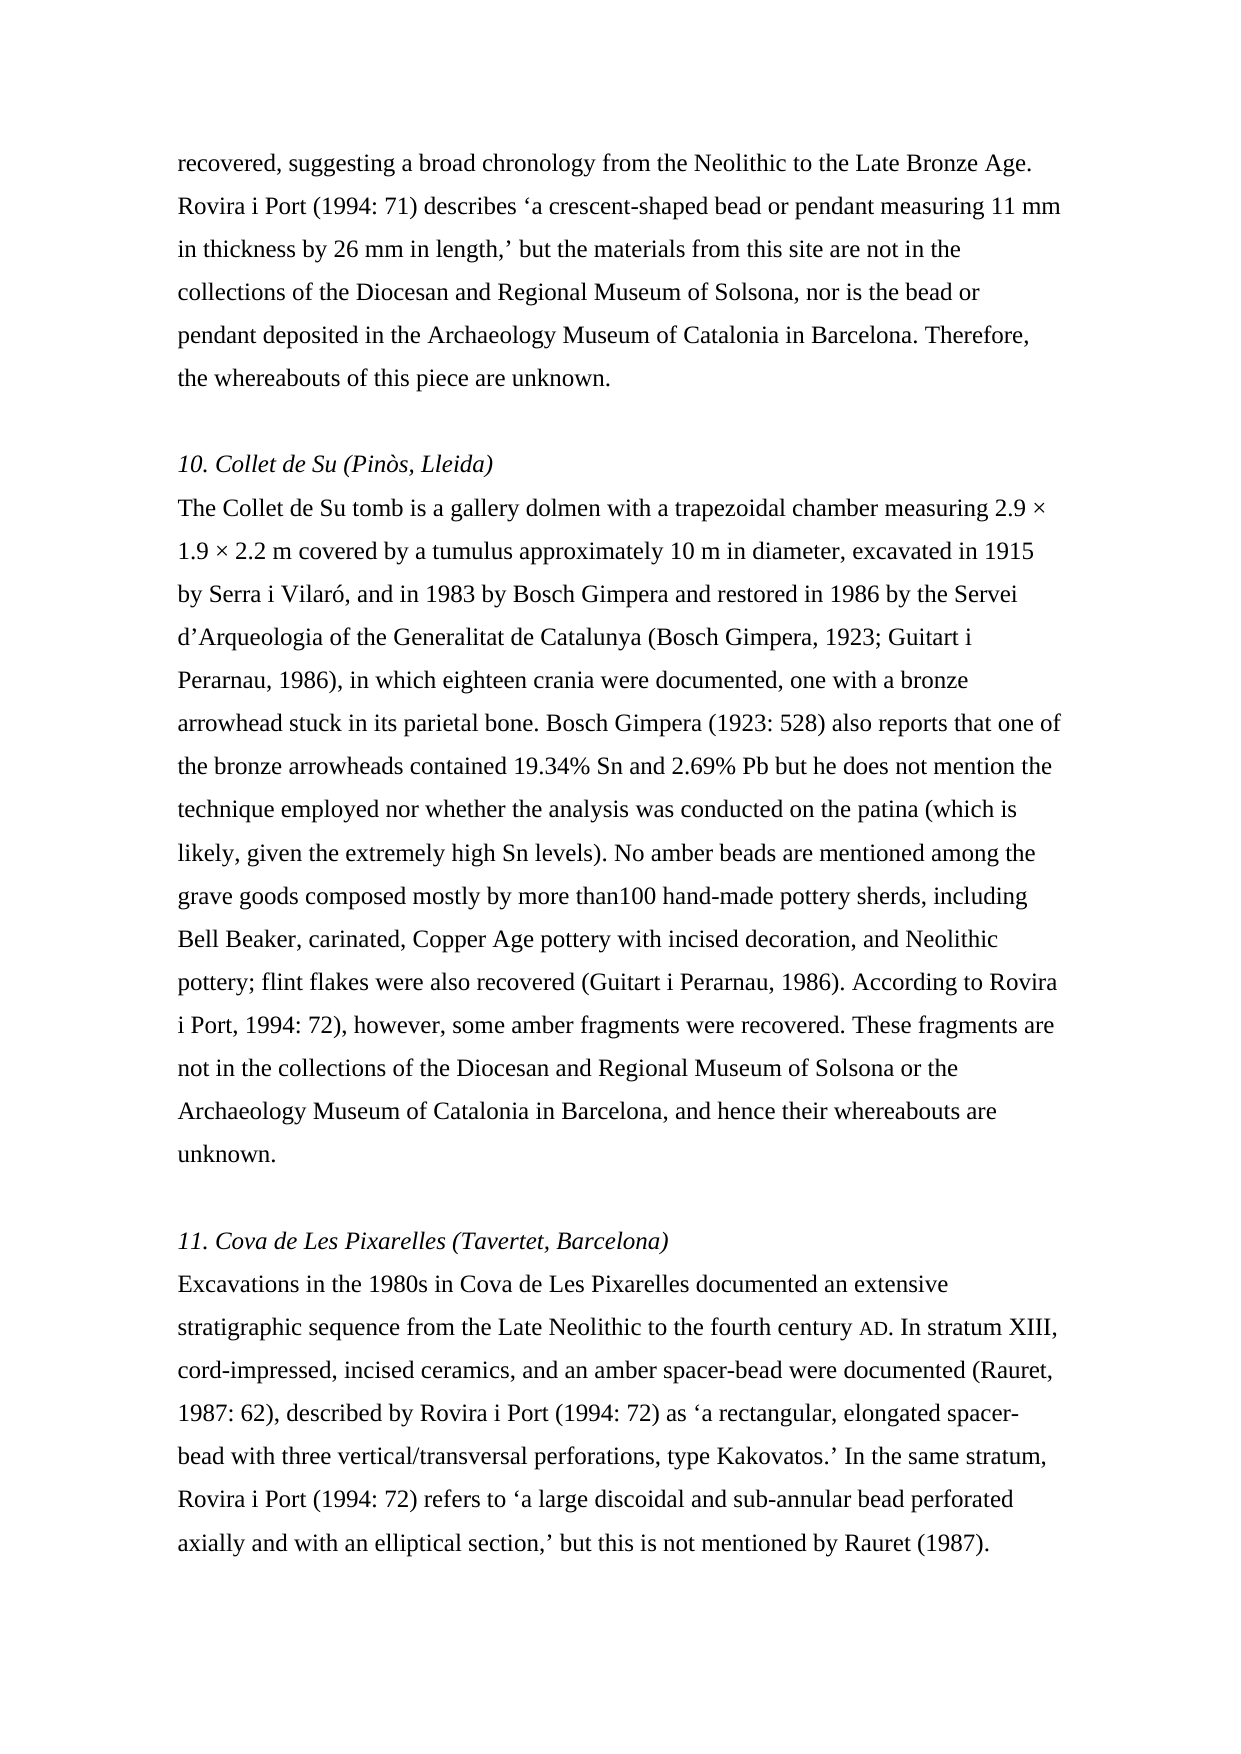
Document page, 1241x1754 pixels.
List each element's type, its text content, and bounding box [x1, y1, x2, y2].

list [177, 1269, 1063, 1556]
list The Collet de Su tomb is a gallery dolmen with a trapezoidal chamber measuring 2.9 × 1.9 × 2.2 m covered by a tumulus approximately 10 m in diameter, excavated in 1915 by Serra i Vilaró, and in 1983 by Bosch Gimpera and restored in 1986 by the Servei d’Arqueologia of the Generalitat de Catalunya (Bosch Gimpera, 1923; Guitart i Perarnau, 1986), in which eighteen crania were documented, one with a bronze arrowhead stuck in its parietal bone. Bosch Gimpera (1923: 528) also reports that one of the bronze arrowheads contained 19.34% Sn and 2.69% Pb but he does not mention the technique employed nor whether the analysis was conducted on the patina (which is likely, given the extremely high Sn levels). No amber beads are mentioned among the grave goods composed mostly by more than100 hand-made pottery sherds, including Bell Beaker, carinated, Copper Age pottery with incised decoration, and Neolithic pottery; flint flakes were also recovered (Guitart i Perarnau, 1986). According to Rovira i Port, 1994: 72), however, some amber fragments were recovered. These fragments are not in the collections of the Diocesan and Regional Museum of Solsona or the Archaeology Museum of Catalonia in Barcelona, and hence their whereabouts are unknown. [177, 493, 1063, 1168]
list 11. Cova de Les Pixarelles (Tavertet, Barcelona) [177, 1226, 1063, 1254]
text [177, 148, 1063, 392]
list 10. Collet de Su (Pinòs, Lleida) [177, 449, 1063, 478]
